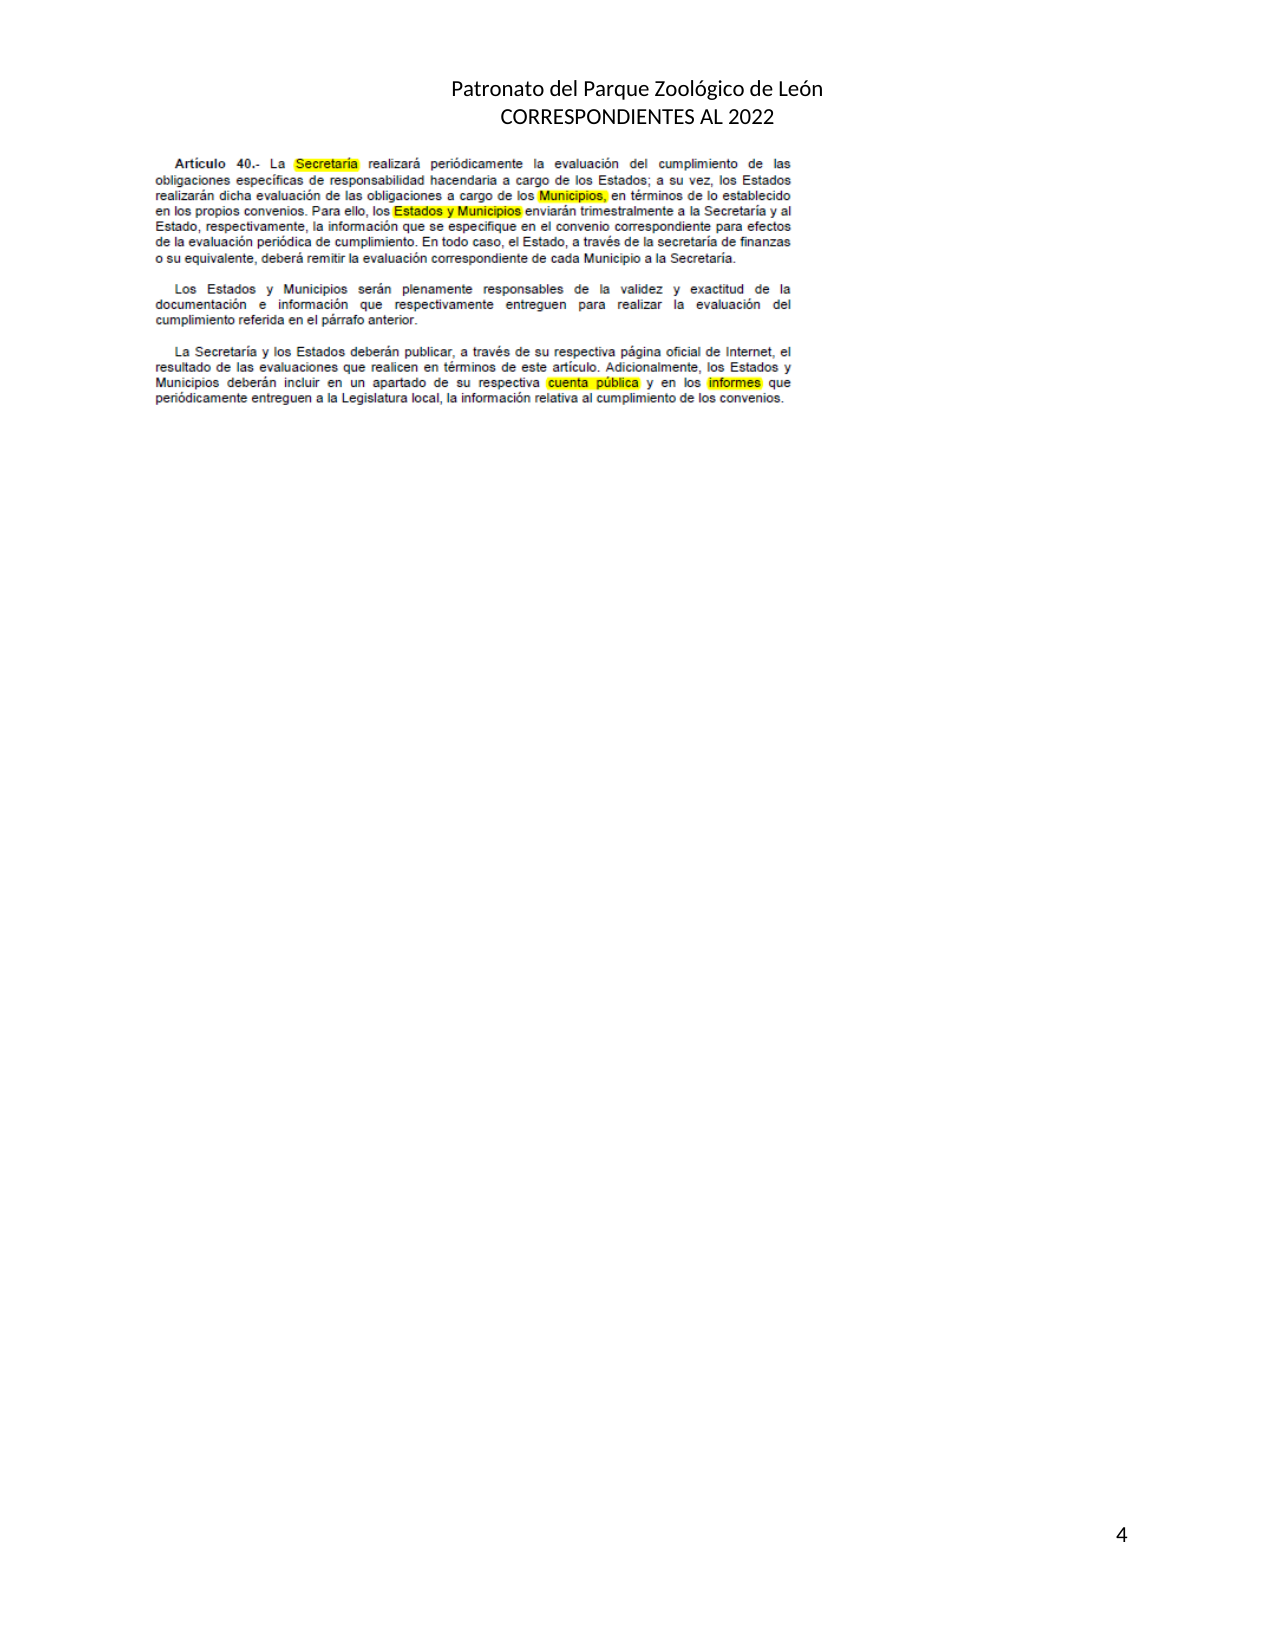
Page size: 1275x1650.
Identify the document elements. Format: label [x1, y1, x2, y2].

picture [147, 147, 801, 412]
